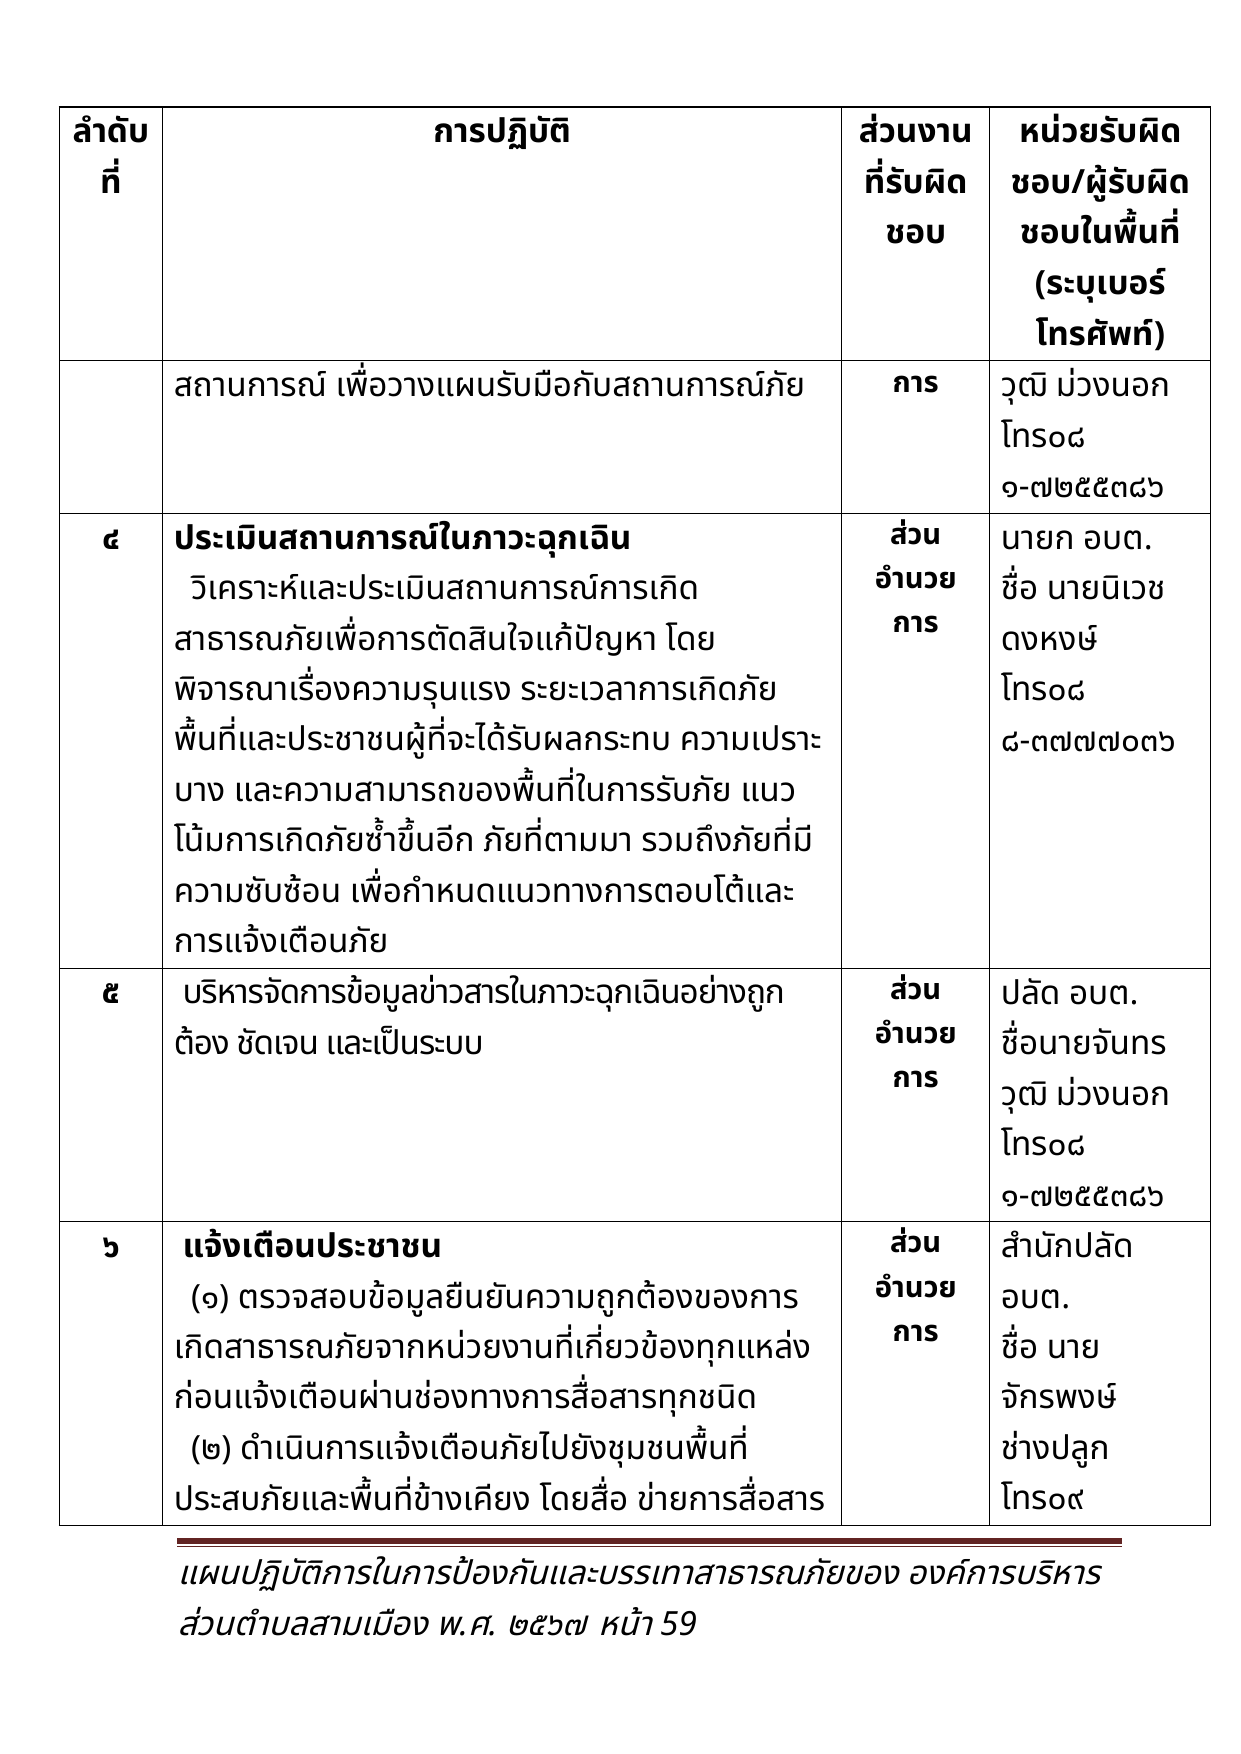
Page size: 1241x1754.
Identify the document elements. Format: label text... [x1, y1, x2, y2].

table_header การปฏิบัติ [163, 108, 841, 360]
table_cell ๖ [60, 1222, 162, 1525]
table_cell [163, 1222, 841, 1525]
table_cell ๕ [60, 969, 162, 1221]
table_cell ๓ [60, 361, 162, 513]
table_header ลำดับที่ [60, 108, 162, 360]
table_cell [990, 361, 1210, 513]
table_header หน่วยรับผิดชอบ/ผู้รับผิดชอบในพื้นที่ (ระบุเบอร์โทรศัพท์) [990, 108, 1210, 360]
table_cell ส่วนอำนวยการ [842, 969, 989, 1221]
table_cell นายก อบต. ชื่อ นายนิเวช ดงหงษ์ โทร๐๘๘-๓๗๗๗๐๓๖ [990, 514, 1210, 967]
table_cell ประเมินสถานการณ์ในภาวะฉุกเฉิน วิเคราะห์และประเมินสถานการณ์การเกิดสาธารณภัยเพื่อการตัดสินใจแก้ปัญหา โดยพิจารณาเรื่องความรุนแรง ระยะเวลาการเกิดภัย พื้นที่และประชาชนผู้ที่จะได้รับผลกระทบ ความเปราะบาง และความสามารถของพื้นที่ในการรับภัย แนวโน้มการเกิดภัยซ้ำขึ้นอีก ภัยที่ตามมา รวมถึงภัยที่มีความซับซ้อน เพื่อกำหนดแนวทางการตอบโต้และการแจ้งเตือนภัย [163, 514, 841, 967]
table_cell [163, 361, 841, 513]
table_cell ปลัด อบต. ชื่อนายจันทรวุฒิ ม่วงนอก โทร๐๘๑-๗๒๕๕๓๘๖ [990, 969, 1210, 1221]
table_cell ส่วนอำนวยการ [842, 514, 989, 967]
table_cell ๔ [60, 514, 162, 967]
table_header ส่วนงานที่รับผิดชอบ [842, 108, 989, 360]
table_cell บริหารจัดการข้อมูลข่าวสารในภาวะฉุกเฉินอย่างถูกต้อง ชัดเจน และเป็นระบบ [163, 969, 841, 1221]
table_cell ส่วนอำนวยการ [842, 1222, 989, 1525]
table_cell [990, 1222, 1210, 1525]
table_cell ส่วนอำนวยการ [842, 361, 989, 513]
